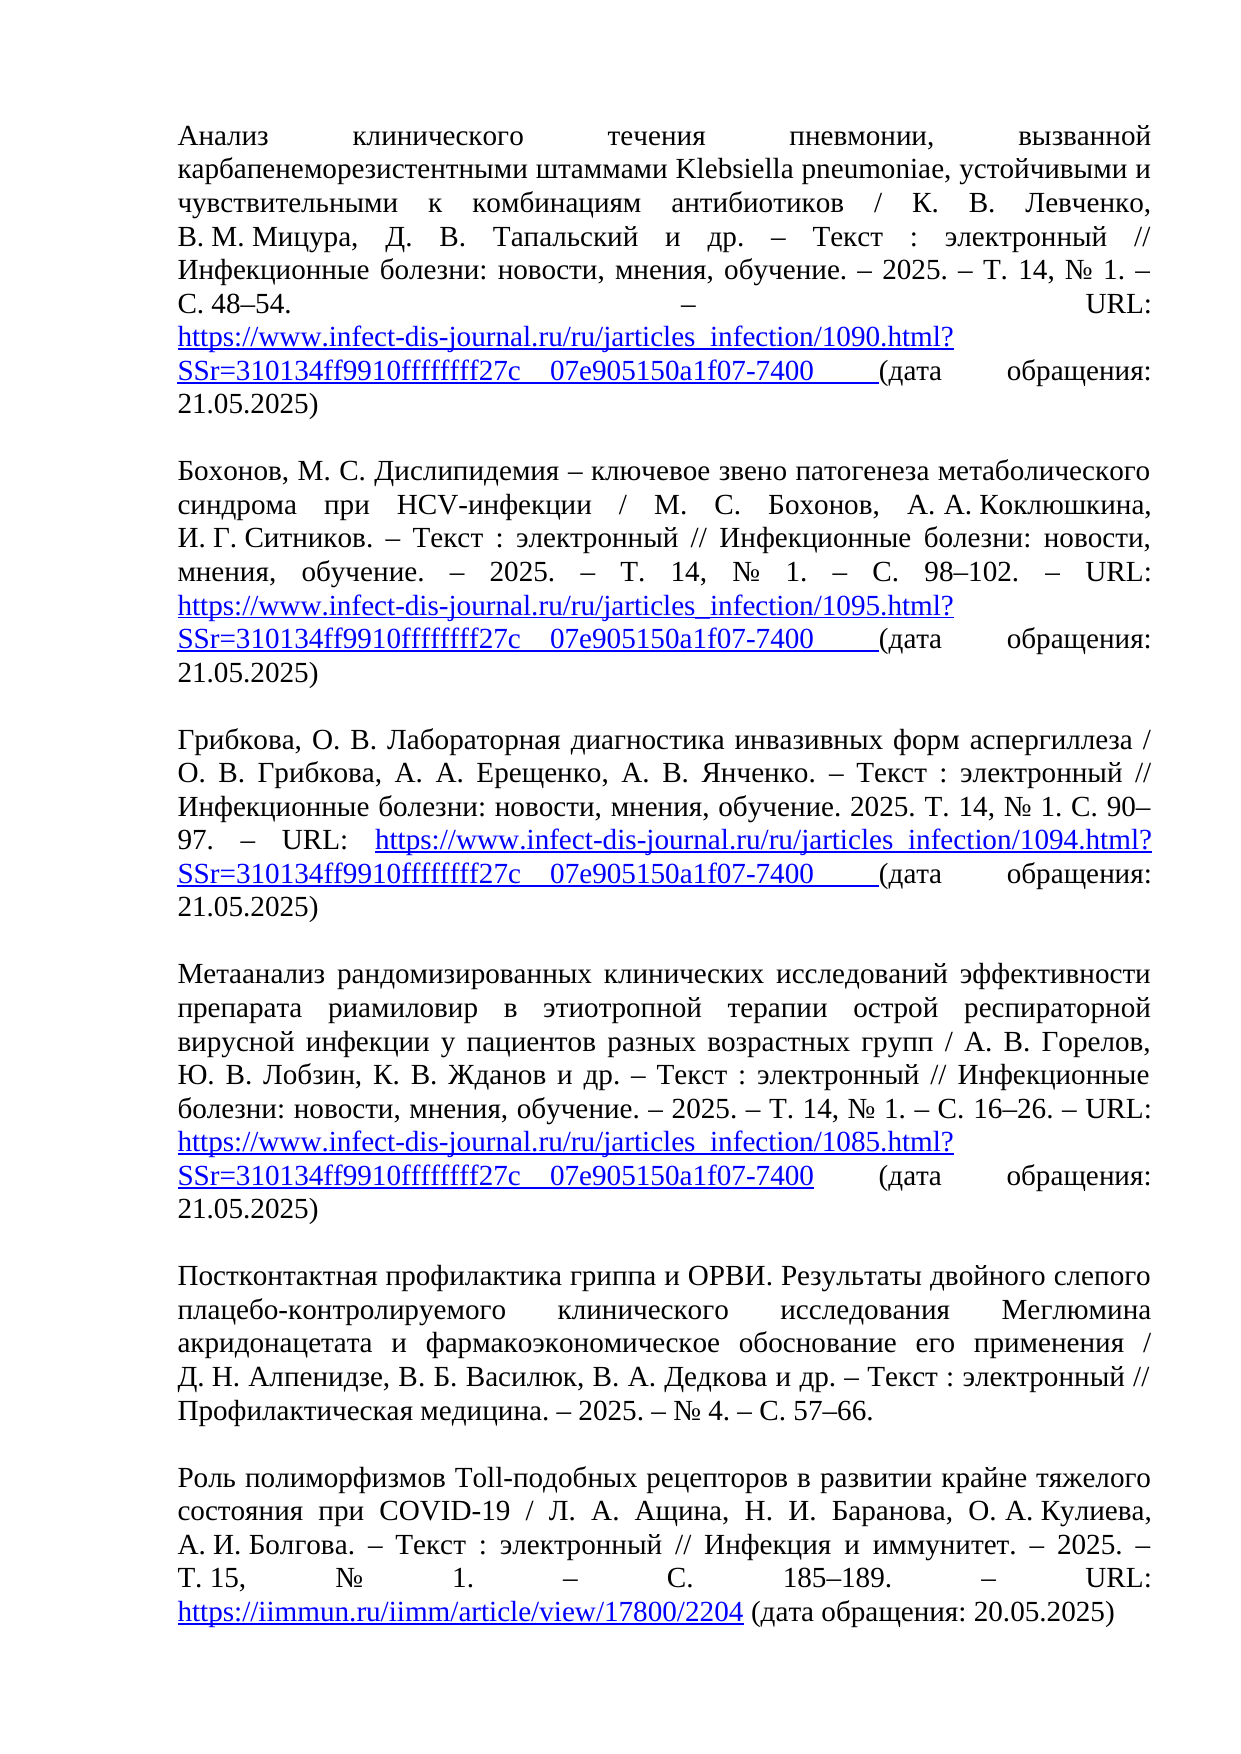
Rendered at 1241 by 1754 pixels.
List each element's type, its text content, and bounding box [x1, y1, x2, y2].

text Роль полиморфизмов Toll-подобных рецепторов в развитии крайне тяжелого состояния при COVID-19 / Л. А. Ащина, Н. И. Баранова, О. А. Кулиева, А. И. Болгова. – Текст : электронный // Инфекция и иммунитет. – 2025. – Т. 15, № 1. – С. 185–189. – URL: https://iimmun.ru/iimm/article/view/17800/2204 (дата обращения: 20.05.2025) [177, 1460, 1152, 1627]
text Метаанализ рандомизированных клинических исследований эффективности препарата риамиловир в этиотропной терапии острой респираторной вирусной инфекции у пациентов разных возрастных групп / А. В. Горелов, Ю. В. Лобзин, К. В. Жданов и др. – Текст : электронный // Инфекционные болезни: новости, мнения, обучение. – 2025. – Т. 14, № 1. – С. 16–26. – URL: https://www.infect-dis-journal.ru/ru/jarticles_infection/1085.html?SSr=310134ff9910ffffffff27c__07e905150a1f07-7400 (дата обращения: 21.05.2025) [177, 957, 1152, 1225]
text Бохонов, М. С. Дислипидемия – ключевое звено патогенеза метаболического синдрома при HCV-инфекции / М. С. Бохонов, А. А. Коклюшкина, И. Г. Ситников. – Текст : электронный // Инфекционные болезни: новости, мнения, обучение. – 2025. – Т. 14, № 1. – С. 98–102. – URL: https://www.infect-dis-journal.ru/ru/jarticles_infection/1095.html?SSr=310134ff9910ffffffff27c__07e905150a1f07-7400 (дата обращения: 21.05.2025) [177, 453, 1152, 688]
text Анализ клинического течения пневмонии, вызванной карбапенеморезистентными штаммами Klebsiella pneumoniae, устойчивыми и чувствительными к комбинациям антибиотиков / К. В. Левченко, В. М. Мицура, Д. В. Тапальский и др. – Текст : электронный // Инфекционные болезни: новости, мнения, обучение. – 2025. – Т. 14, № 1. – С. 48–54. – URL: https://www.infect-dis-journal.ru/ru/jarticles_infection/1090.html?SSr=310134ff9910ffffffff27c__07e905150a1f07-7400 (дата обращения: 21.05.2025) [177, 118, 1152, 420]
text Грибкова, О. В. Лабораторная диагностика инвазивных форм аспергиллеза / О. В. Грибкова, А. А. Ерещенко, А. В. Янченко. – Текст : электронный // Инфекционные болезни: новости, мнения, обучение. 2025. Т. 14, № 1. С. 90–97. – URL: https://www.infect-dis-journal.ru/ru/jarticles_infection/1094.html?SSr=310134ff9910ffffffff27c__07e905150a1f07-7400 (дата обращения: 21.05.2025) [177, 722, 1152, 923]
text Постконтактная профилактика гриппа и ОРВИ. Результаты двойного слепого плацебо-контролируемого клинического исследования Меглюмина акридонацетата и фармакоэкономическое обоснование его применения / Д. Н. Алпенидзе, В. Б. Василюк, В. А. Дедкова и др. – Текст : электронный // Профилактическая медицина. – 2025. – № 4. – С. 57–66. [177, 1258, 1152, 1426]
